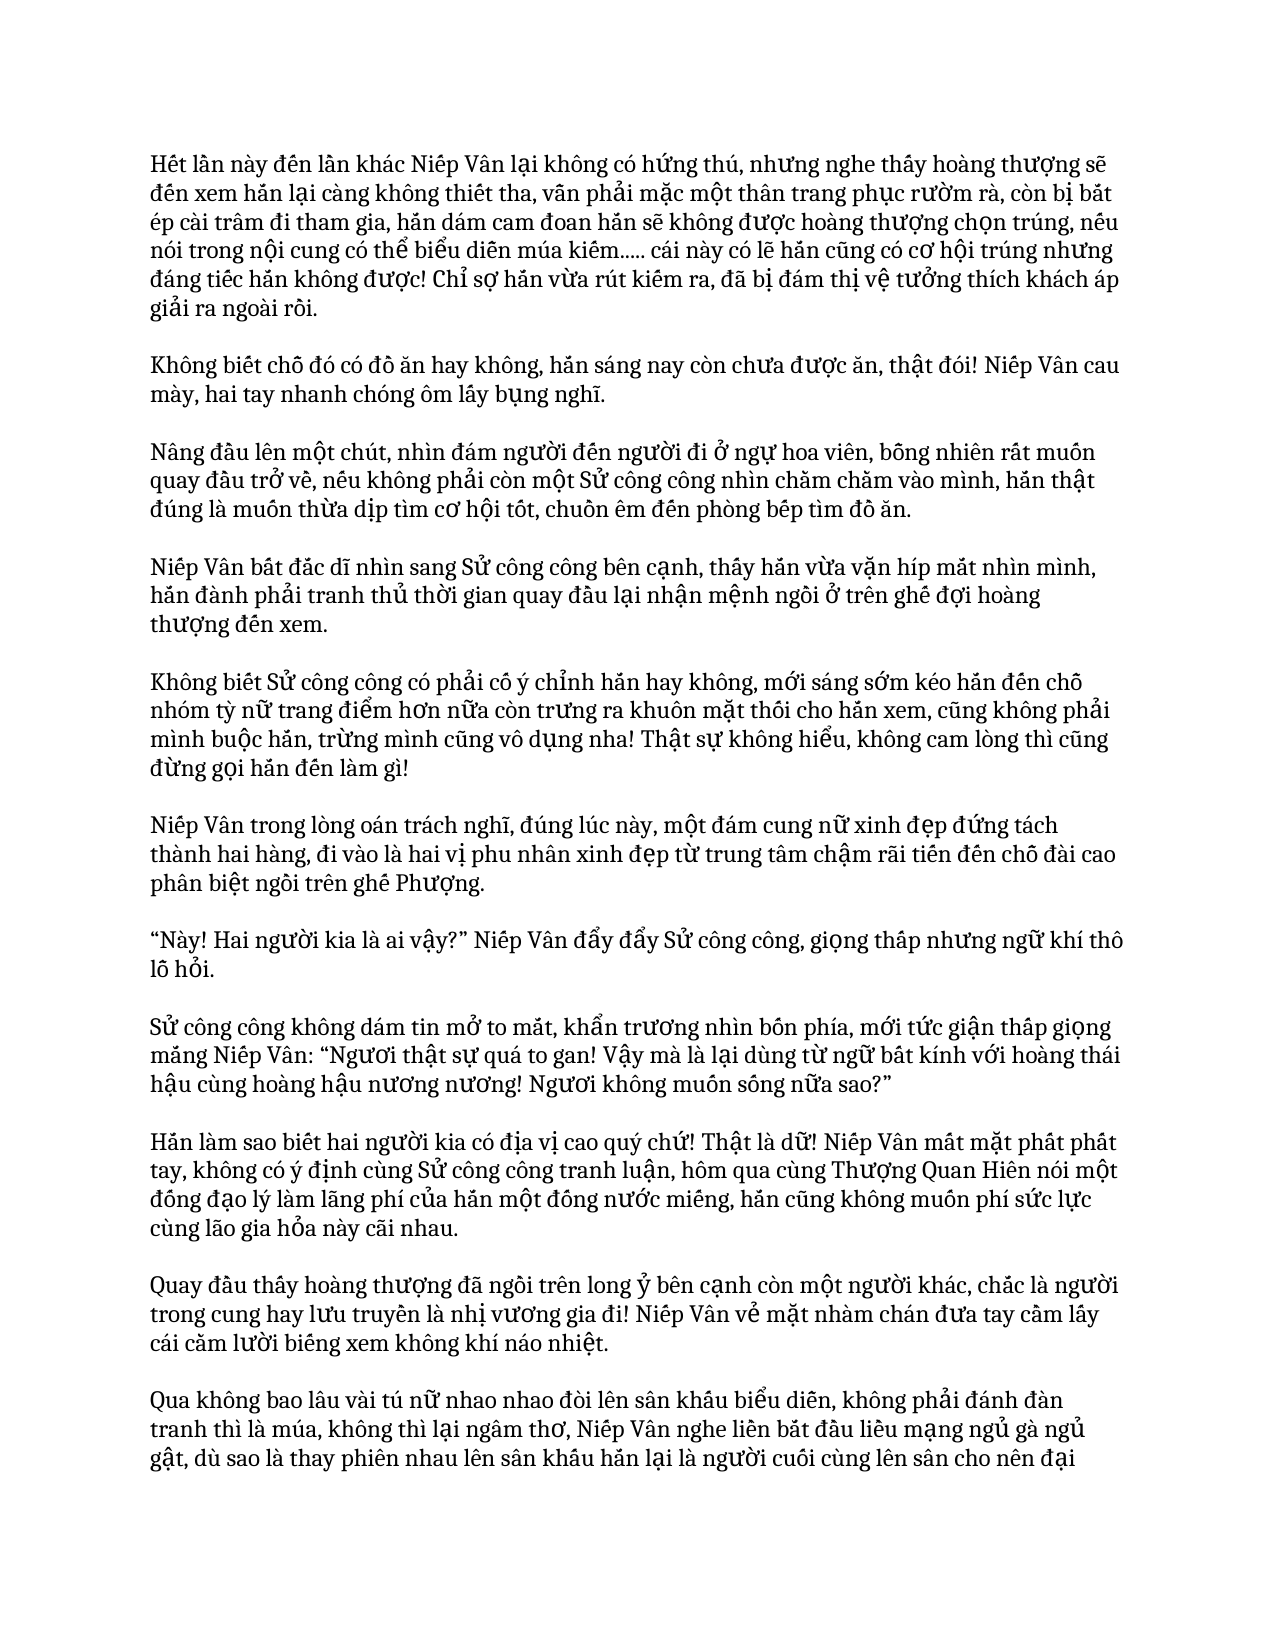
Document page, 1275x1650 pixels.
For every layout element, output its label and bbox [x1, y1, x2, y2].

text [150, 150, 1125, 1472]
